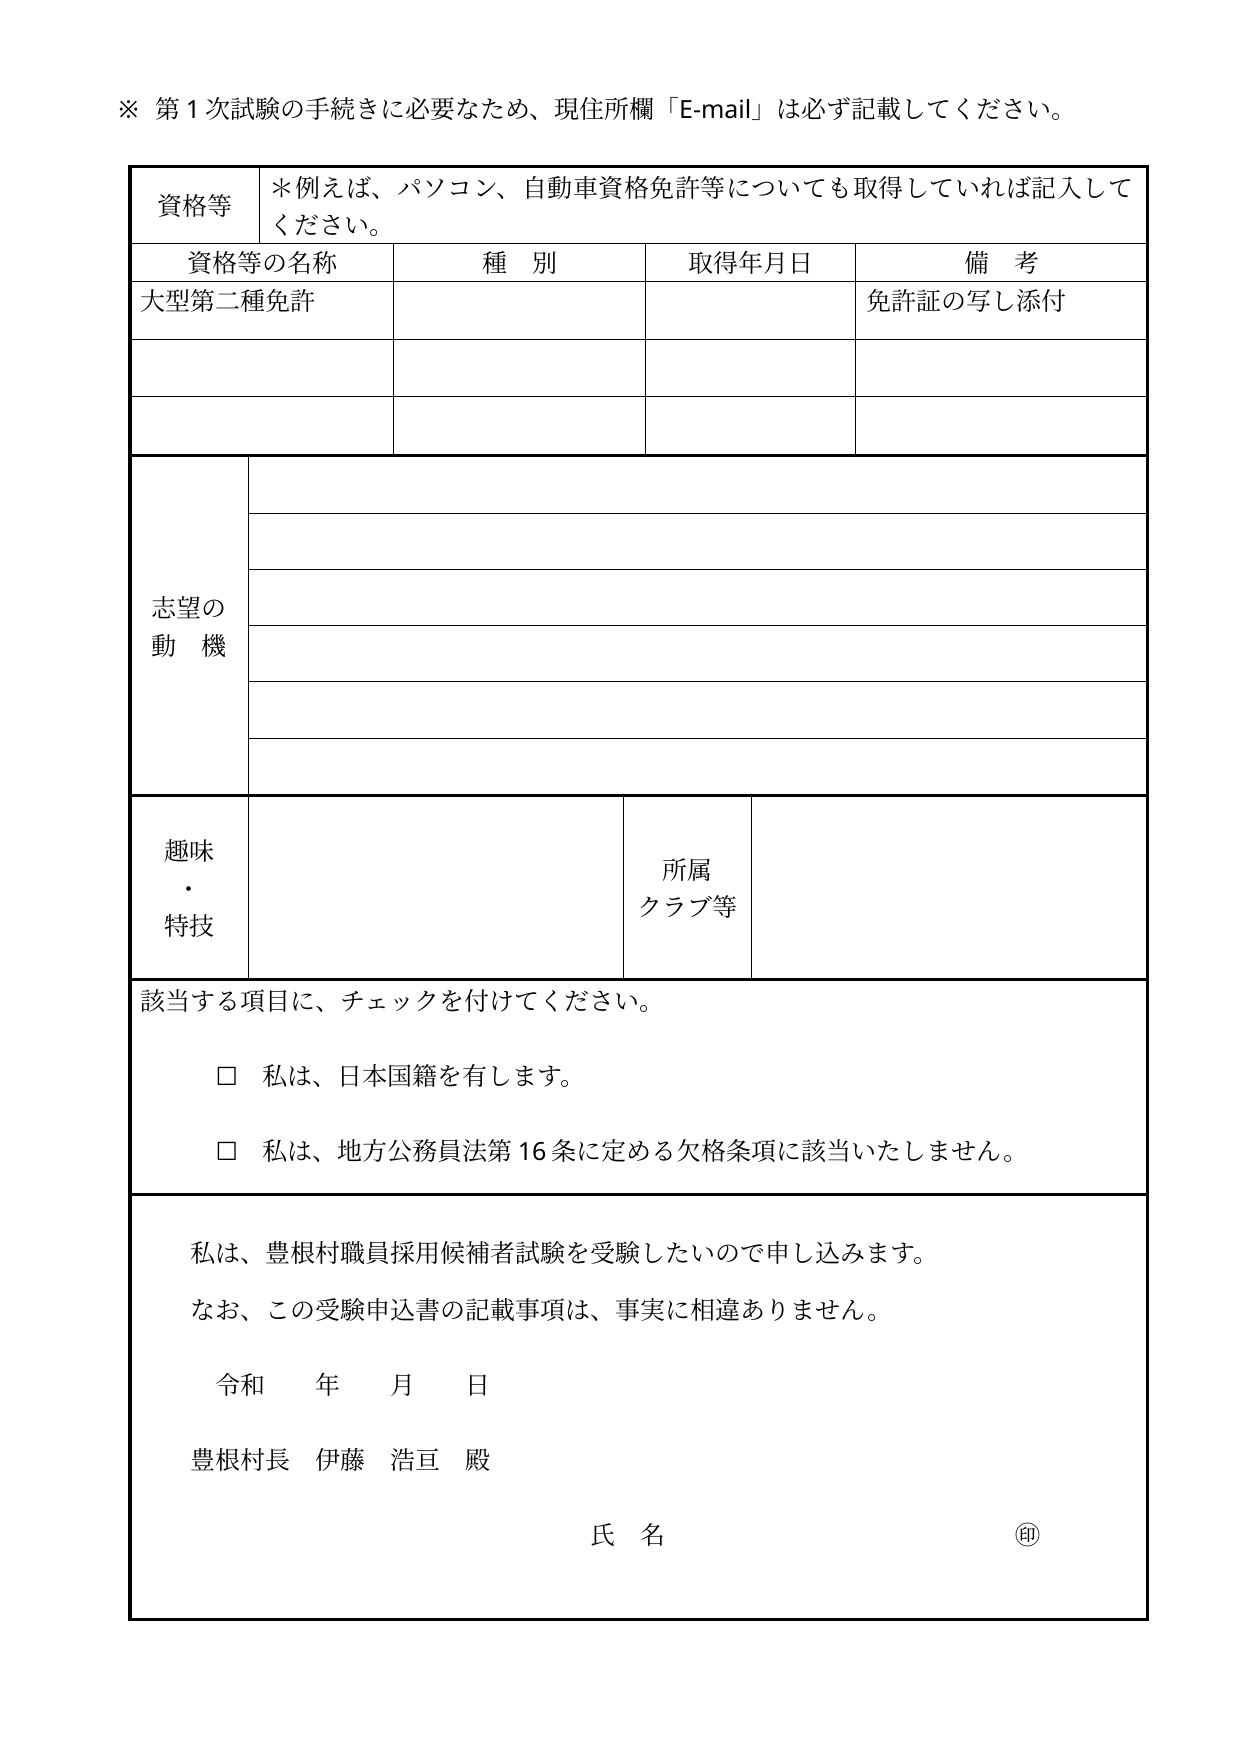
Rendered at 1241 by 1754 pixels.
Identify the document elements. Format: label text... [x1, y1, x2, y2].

table_cell 志望の 動 機 [132, 457, 248, 794]
table_cell [249, 570, 1146, 625]
table_cell 大型第二種免許 [132, 282, 393, 338]
table_cell [752, 797, 1146, 978]
table_cell 該当する項目に、チェックを付けてください。 私は、日本国籍を有します。 私は、地方公務員法第16条に定める欠格条項に該当いたしません。 [132, 981, 1146, 1193]
table_cell [646, 282, 855, 338]
table_cell 取得年月日 [646, 244, 855, 281]
table_cell 備 考 [856, 244, 1146, 281]
table_cell [646, 397, 855, 454]
table_cell [249, 797, 623, 978]
table_cell [249, 626, 1146, 681]
table_cell 資格等の名称 [132, 244, 393, 281]
table_cell [646, 340, 855, 396]
table_cell 所属 クラブ等 [624, 797, 751, 978]
table_cell [132, 340, 393, 396]
table_cell 趣味 ・ 特技 [132, 797, 248, 978]
table_header ＊例えば、パソコン、自動車資格免許等についても取得していれば記入してください。 [260, 168, 1146, 243]
table_cell 免許証の写し添付 [856, 282, 1146, 338]
table_cell [132, 397, 393, 454]
table_cell [394, 282, 645, 338]
table_cell [249, 739, 1146, 794]
table_cell [394, 340, 645, 396]
table_header 資格等 [132, 168, 259, 243]
table_cell [394, 397, 645, 454]
table_cell [856, 397, 1146, 454]
table_cell [856, 340, 1146, 396]
table_cell 私は、豊根村職員採用候補者試験を受験したいので申し込みます。 なお、この受験申込書の記載事項は、事実に相違ありません。 令和 年 月 日 豊根村長 伊藤 浩亘 殿 氏 名 ㊞ [132, 1196, 1146, 1617]
table_cell [249, 682, 1146, 737]
table_cell [249, 457, 1146, 513]
table_cell [249, 514, 1146, 568]
list 第1次試験の手続きに必要なため、現住所欄「E-mail」は必ず記載してください。 [118, 89, 1122, 127]
table_cell 種 別 [394, 244, 645, 281]
